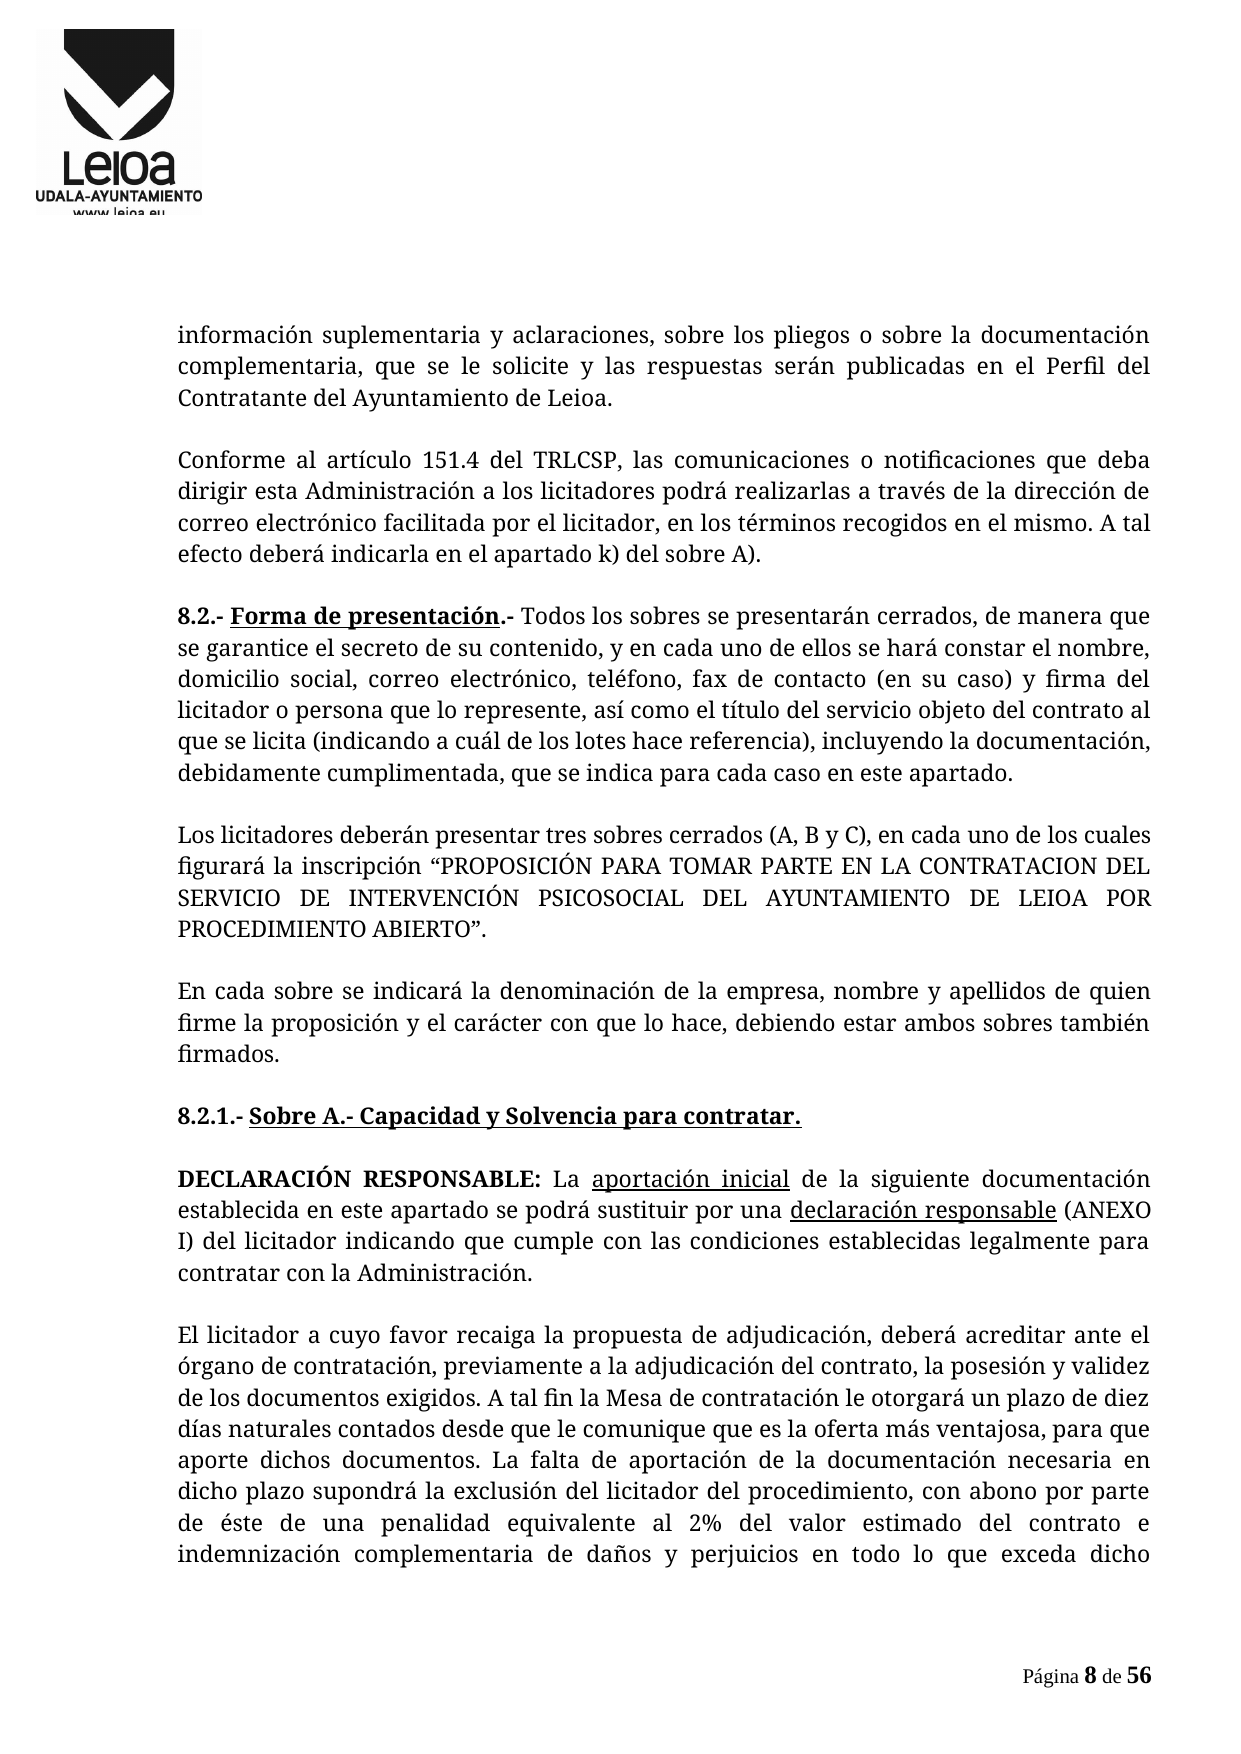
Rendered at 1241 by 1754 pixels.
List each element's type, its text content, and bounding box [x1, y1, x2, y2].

picture [36, 29, 202, 214]
text DECLARACIÓN RESPONSABLE: La aportación inicial de la siguiente documentación establecida en este apartado se podrá sustituir por una declaración responsable (ANEXO I) del licitador indicando que cumple con las condiciones establecidas legalmente para contratar con la Administración. [177, 1163, 1152, 1288]
text 8.2.- Forma de presentación.- Todos los sobres se presentarán cerrados, de manera que se garantice el secreto de su contenido, y en cada uno de ellos se hará constar el nombre, domicilio social, correo electrónico, teléfono, fax de contacto (en su caso) y firma del licitador o persona que lo represente, así como el título del servicio objeto del contrato al que se licita (indicando a cuál de los lotes hace referencia), incluyendo la documentación, debidamente cumplimentada, que se indica para cada caso en este apartado. [177, 600, 1152, 788]
text En cada sobre se indicará la denominación de la empresa, nombre y apellidos de quien firme la proposición y el carácter con que lo hace, debiendo estar ambos sobres también firmados. [177, 975, 1152, 1069]
text 8.2.1.- Sobre A.- Capacidad y Solvencia para contratar. [177, 1100, 1152, 1131]
text Los licitadores deberán presentar tres sobres cerrados (A, B y C), en cada uno de los cuales figurará la inscripción “PROPOSICIÓN PARA TOMAR PARTE EN LA CONTRATACION DEL SERVICIO DE INTERVENCIÓN PSICOSOCIAL DEL AYUNTAMIENTO DE LEIOA POR PROCEDIMIENTO ABIERTO”. [177, 819, 1152, 944]
text Conforme al artículo 151.4 del TRLCSP, las comunicaciones o notificaciones que deba dirigir esta Administración a los licitadores podrá realizarlas a través de la dirección de correo electrónico facilitada por el licitador, en los términos recogidos en el mismo. A tal efecto deberá indicarla en el apartado k) del sobre A). [177, 444, 1152, 569]
